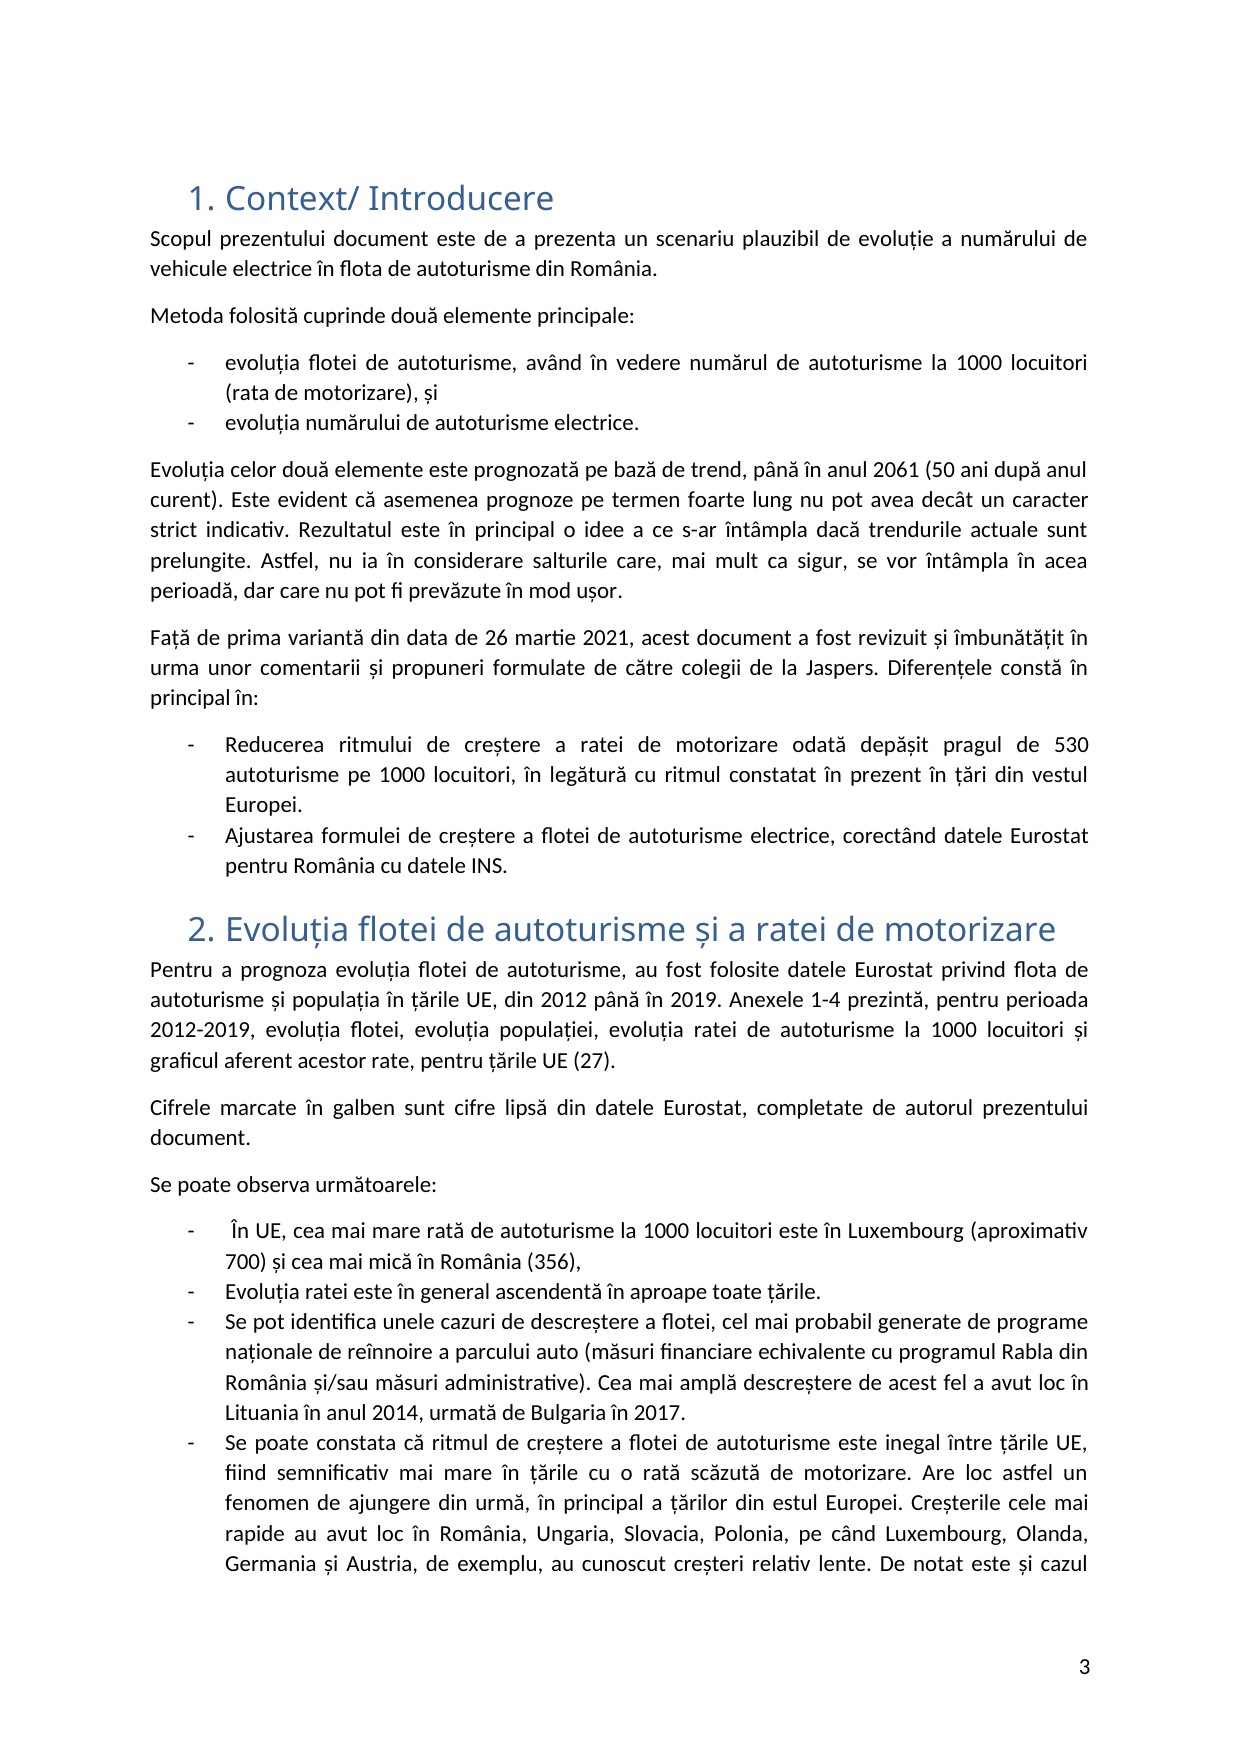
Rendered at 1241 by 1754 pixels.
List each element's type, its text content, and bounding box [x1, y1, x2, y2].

list Ajustarea formulei de creștere a flotei de autoturisme electrice, corectând datele Eurostat pentru România cu datele INS. [187, 821, 1090, 879]
list În UE, cea mai mare rată de autoturisme la 1000 locuitori este în Luxembourg (aproximativ 700) și cea mai mică în România (356), [187, 1217, 1090, 1275]
text Față de prima variantă din data de 26 martie 2021, acest document a fost revizuit și îmbunătățit în urma unor comentarii și propuneri formulate de către colegii de la Jaspers. Diferențele constă în principal în: [150, 623, 1090, 711]
list Se pot identifica unele cazuri de descreștere a flotei, cel mai probabil generate de programe naționale de reînnoire a parcului auto (măsuri financiare echivalente cu programul Rabla din România și/sau măsuri administrative). Cea mai amplă descreștere de acest fel a avut loc în Lituania în anul 2014, urmată de Bulgaria în 2017. [187, 1307, 1090, 1426]
subtitle Evoluția flotei de autoturisme și a ratei de motorizare [187, 906, 1090, 952]
list Evoluția ratei este în general ascendentă în aproape toate țările. [187, 1277, 1090, 1305]
text Metoda folosită cuprinde două elemente principale: [150, 301, 1090, 329]
list evoluția flotei de autoturisme, având în vedere numărul de autoturisme la 1000 locuitori (rata de motorizare), și [187, 348, 1090, 406]
text Scopul prezentului document este de a prezenta un scenariu plauzibil de evoluție a numărului de vehicule electrice în flota de autoturisme din România. [150, 224, 1090, 282]
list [187, 1428, 1090, 1577]
text Se poate observa următoarele: [150, 1170, 1090, 1198]
text Evoluția celor două elemente este prognozată pe bază de trend, până în anul 2061 (50 ani după anul curent). Este evident că asemenea prognoze pe termen foarte lung nu pot avea decât un caracter strict indicativ. Rezultatul este în principal o idee a ce s-ar întâmpla dacă trendurile actuale sunt prelungite. Astfel, nu ia în considerare salturile care, mai mult ca sigur, se vor întâmpla în acea perioadă, dar care nu pot fi prevăzute în mod ușor. [150, 455, 1090, 604]
subtitle Context/ Introducere [187, 175, 1090, 220]
text Cifrele marcate în galben sunt cifre lipsă din datele Eurostat, completate de autorul prezentului document. [150, 1093, 1090, 1151]
list evoluția numărului de autoturisme electrice. [187, 408, 1090, 436]
list Reducerea ritmului de creștere a ratei de motorizare odată depășit pragul de 530 autoturisme pe 1000 locuitori, în legătură cu ritmul constatat în prezent în țări din vestul Europei. [187, 730, 1090, 819]
text Pentru a prognoza evoluția flotei de autoturisme, au fost folosite datele Eurostat privind flota de autoturisme și populația în țările UE, din 2012 până în 2019. Anexele 1-4 prezintă, pentru perioada 2012-2019, evoluția flotei, evoluția populației, evoluția ratei de autoturisme la 1000 locuitori și graficul aferent acestor rate, pentru țările UE (27). [150, 955, 1090, 1074]
